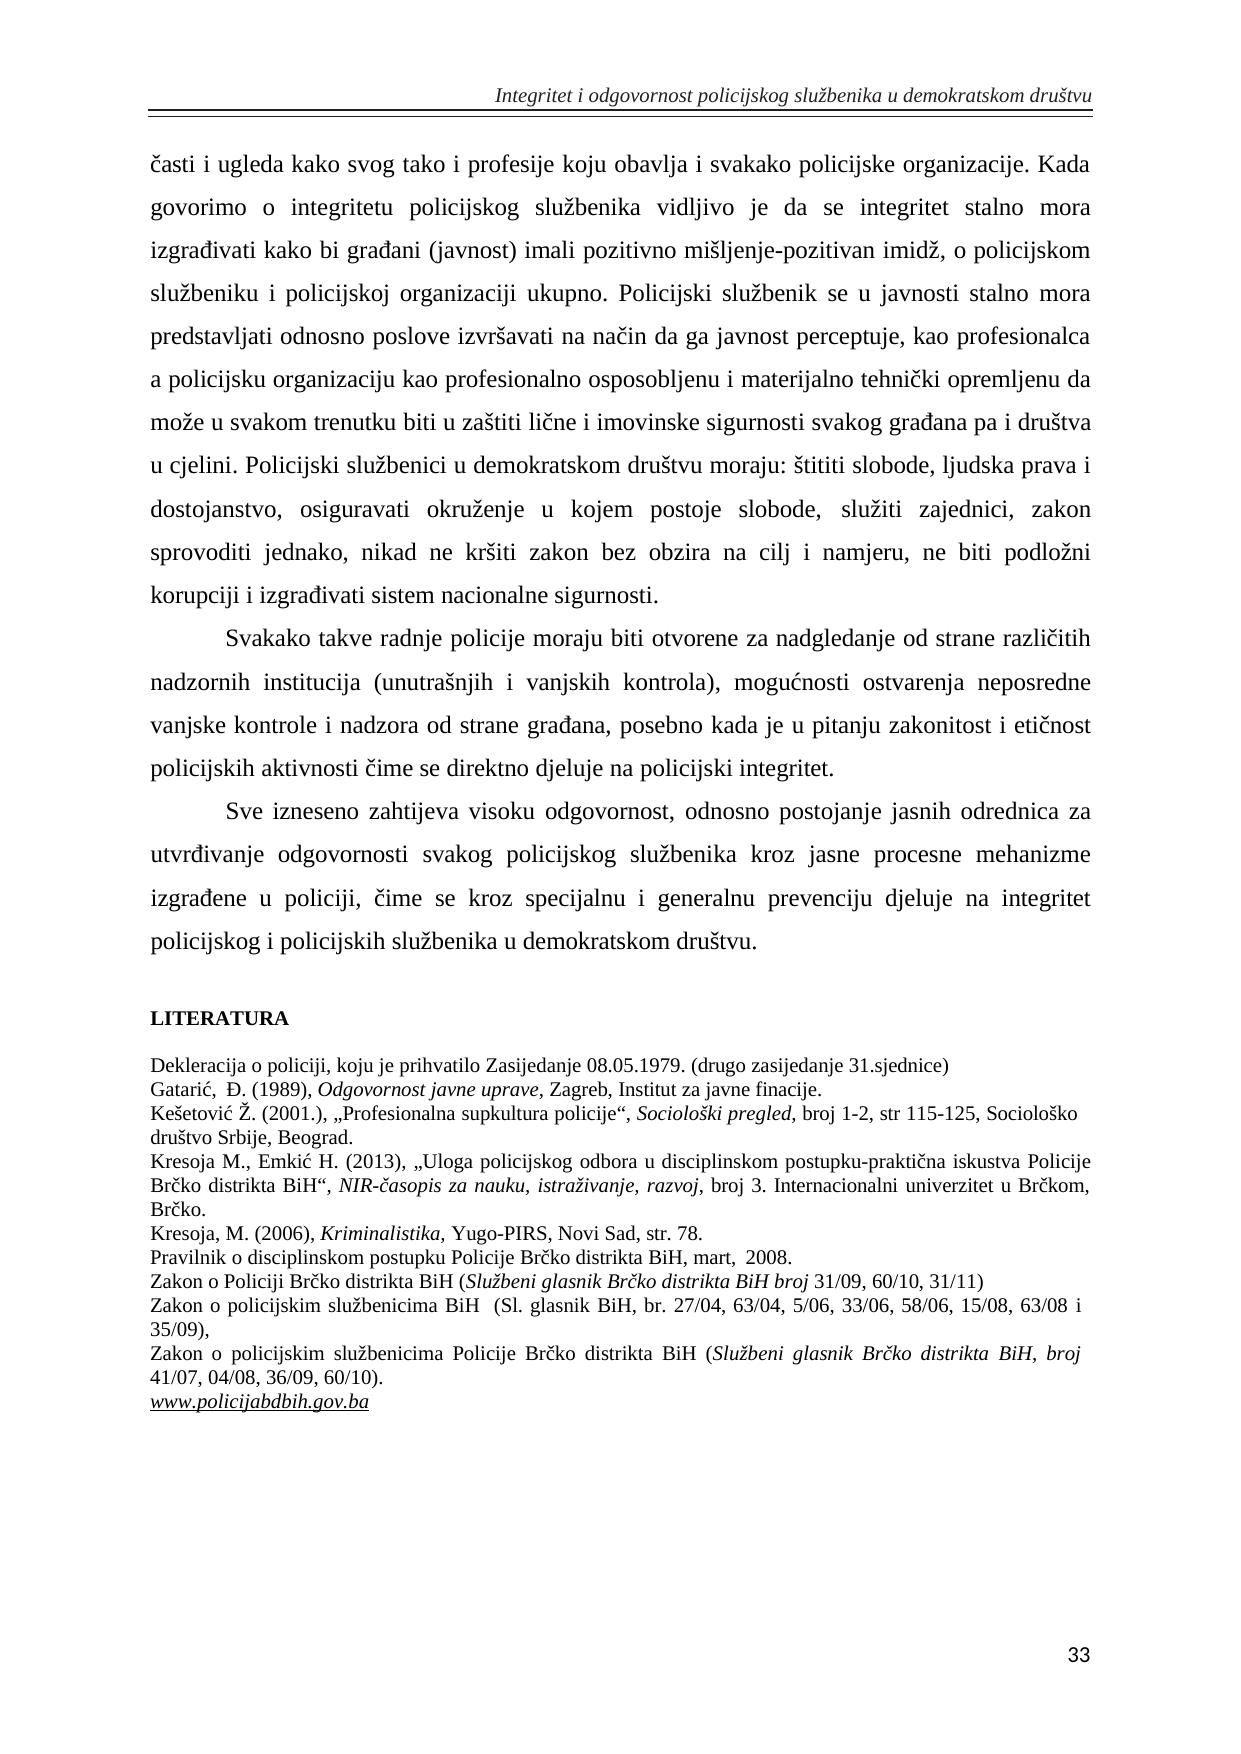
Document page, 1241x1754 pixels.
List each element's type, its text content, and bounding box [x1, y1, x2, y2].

text Svakako takve radnje policije moraju biti otvorene za nadgledanje od strane različitih nadzornih institucija (unutrašnjih i vanjskih kontrola), mogućnosti ostvarenja neposredne vanjske kontrole i nadzora od strane građana, posebno kada je u pitanju zakonitost i etičnost policijskih aktivnosti čime se direktno djeluje na policijski integritet. [150, 623, 1091, 782]
text Zakon o policijskim službenicima Policije Brčko distrikta BiH (Službeni glasnik Brčko distrikta BiH, broj [150, 1341, 1105, 1365]
text Gatarić, Đ. (1989), Odgovornost javne uprave, Zagreb, Institut za javne finacije. [150, 1077, 1105, 1101]
text www.policijabdbih.gov.ba [150, 1389, 1105, 1413]
text časti i ugleda kako svog tako i profesije koju obavlja i svakako policijske organizacije. Kada govorimo o integritetu policijskog službenika vidljivo je da se integritet stalno mora izgrađivati kako bi građani (javnost) imali pozitivno mišljenje-pozitivan imidž, o policijskom službeniku i policijskoj organizaciji ukupno. Policijski službenik se u javnosti stalno mora predstavljati odnosno poslove izvršavati na način da ga javnost perceptuje, kao profesionalca a policijsku organizaciju kao profesionalno osposobljenu i materijalno tehnički opremljenu da može u svakom trenutku biti u zaštiti lične i imovinske sigurnosti svakog građana pa i društva u cjelini. Policijski službenici u demokratskom društvu moraju: štititi slobode, ljudska prava i dostojanstvo, osiguravati okruženje u kojem postoje slobode, služiti zajednici, zakon sprovoditi jednako, nikad ne kršiti zakon bez obzira na cilj i namjeru, ne biti podložni korupciji i izgrađivati sistem nacionalne sigurnosti. [150, 149, 1091, 609]
text Dekleracija o policiji, koju je prihvatilo Zasijedanje 08.05.1979. (drugo zasijedanje 31.sjednice) [150, 1053, 1105, 1077]
text Kresoja, M. (2006), Kriminalistika, Yugo-PIRS, Novi Sad, str. 78. [150, 1221, 1105, 1245]
text LITERATURA [150, 1006, 1105, 1030]
text Kresoja M., Emkić H. (2013), „Uloga policijskog odbora u disciplinskom postupku-praktična iskustva Policije Brčko distrikta BiH“, NIR-časopis za nauku, istraživanje, razvoj, broj 3. Internacionalni univerzitet u Brčkom, Brčko. [150, 1149, 1091, 1221]
text Zakon o Policiji Brčko distrikta BiH (Službeni glasnik Brčko distrikta BiH broj 31/09, 60/10, 31/11) [150, 1269, 1105, 1293]
text 35/09), [150, 1317, 1105, 1341]
text 41/07, 04/08, 36/09, 60/10). [150, 1365, 1105, 1389]
text Pravilnik o disciplinskom postupku Policije Brčko distrikta BiH, mart, 2008. [150, 1245, 1105, 1269]
text Kešetović Ž. (2001.), „Profesionalna supkultura policije“, Sociološki pregled, broj 1-2, str 115-125, Sociološko društvo Srbije, Beograd. [150, 1101, 1090, 1149]
text Sve izneseno zahtijeva visoku odgovornost, odnosno postojanje jasnih odrednica za utvrđivanje odgovornosti svakog policijskog službenika kroz jasne procesne mehanizme izgrađene u policiji, čime se kroz specijalnu i generalnu prevenciju djeluje na integritet policijskog i policijskih službenika u demokratskom društvu. [150, 796, 1091, 954]
text Zakon o policijskim službenicima BiH (Sl. glasnik BiH, br. 27/04, 63/04, 5/06, 33/06, 58/06, 15/08, 63/08 i [150, 1293, 1105, 1317]
